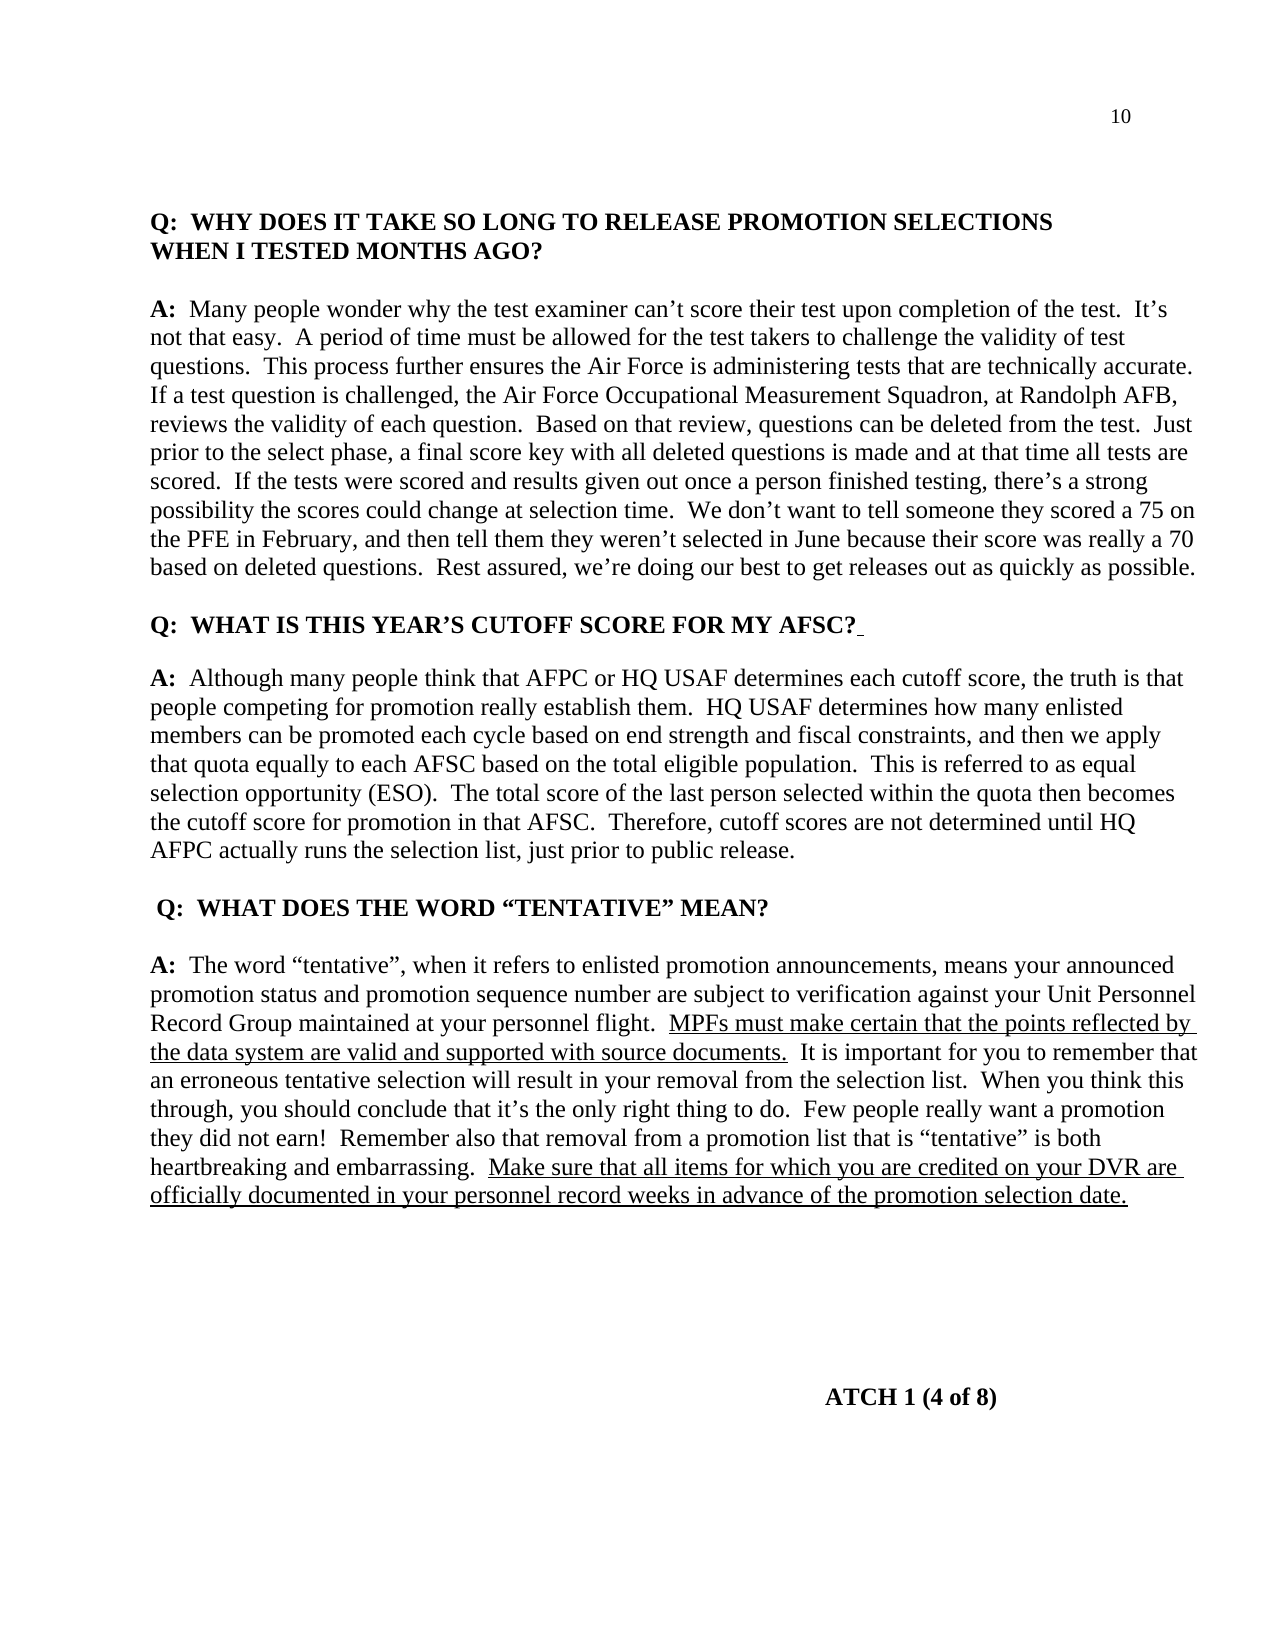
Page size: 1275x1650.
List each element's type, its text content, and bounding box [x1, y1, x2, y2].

text A: The word “tentative”, when it refers to enlisted promotion announcements, means your announced promotion status and promotion sequence number are subject to verification against your Unit Personnel Record Group maintained at your personnel flight. MPFs must make certain that the points reflected by the data system are valid and supported with source documents. It is important for you to remember that an erroneous tentative selection will result in your removal from the selection list. When you think this through, you should conclude that it’s the only right thing to do. Few people really want a promotion they did not earn! Remember also that removal from a promotion list that is “tentative” is both heartbreaking and embarrassing. Make sure that all items for which you are credited on your DVR are officially documented in your personnel record weeks in advance of the promotion selection date. [150, 950, 1200, 1209]
text Q: WHY DOES IT TAKE SO LONG TO RELEASE PROMOTION SELECTIONS WHEN I TESTED MONTHS AGO? [150, 207, 1125, 265]
text Q: WHAT DOES THE WORD “TENTATIVE” MEAN? [150, 893, 1200, 922]
text ATCH 1 (4 of 8) [150, 1382, 1200, 1410]
text A: Many people wonder why the test examiner can’t score their test upon completion of the test. It’s not that easy. A period of time must be allowed for the test takers to challenge the validity of test questions. This process further ensures the Air Force is administering tests that are technically accurate. If a test question is challenged, the Air Force Occupational Measurement Squadron, at Randolph AFB, reviews the validity of each question. Based on that review, questions can be deleted from the test. Just prior to the select phase, a final score key with all deleted questions is made and at that time all tests are scored. If the tests were scored and results given out once a person finished testing, there’s a strong possibility the scores could change at selection time. We don’t want to tell someone they scored a 75 on the PFE in February, and then tell them they weren’t selected in June because their score was really a 70 based on deleted questions. Rest assured, we’re doing our best to get releases out as quickly as possible. [150, 294, 1200, 581]
text Q: WHAT IS THIS YEAR’S CUTOFF SCORE FOR MY AFSC? [150, 610, 1200, 639]
text A: Although many people think that AFPC or HQ USAF determines each cutoff score, the truth is that people competing for promotion really establish them. HQ USAF determines how many enlisted members can be promoted each cycle based on end strength and fiscal constraints, and then we apply that quota equally to each AFSC based on the total eligible population. This is referred to as equal selection opportunity (ESO). The total score of the last person selected within the quota then becomes the cutoff score for promotion in that AFSC. Therefore, cutoff scores are not determined until HQ AFPC actually runs the selection list, just prior to public release. [150, 663, 1200, 864]
